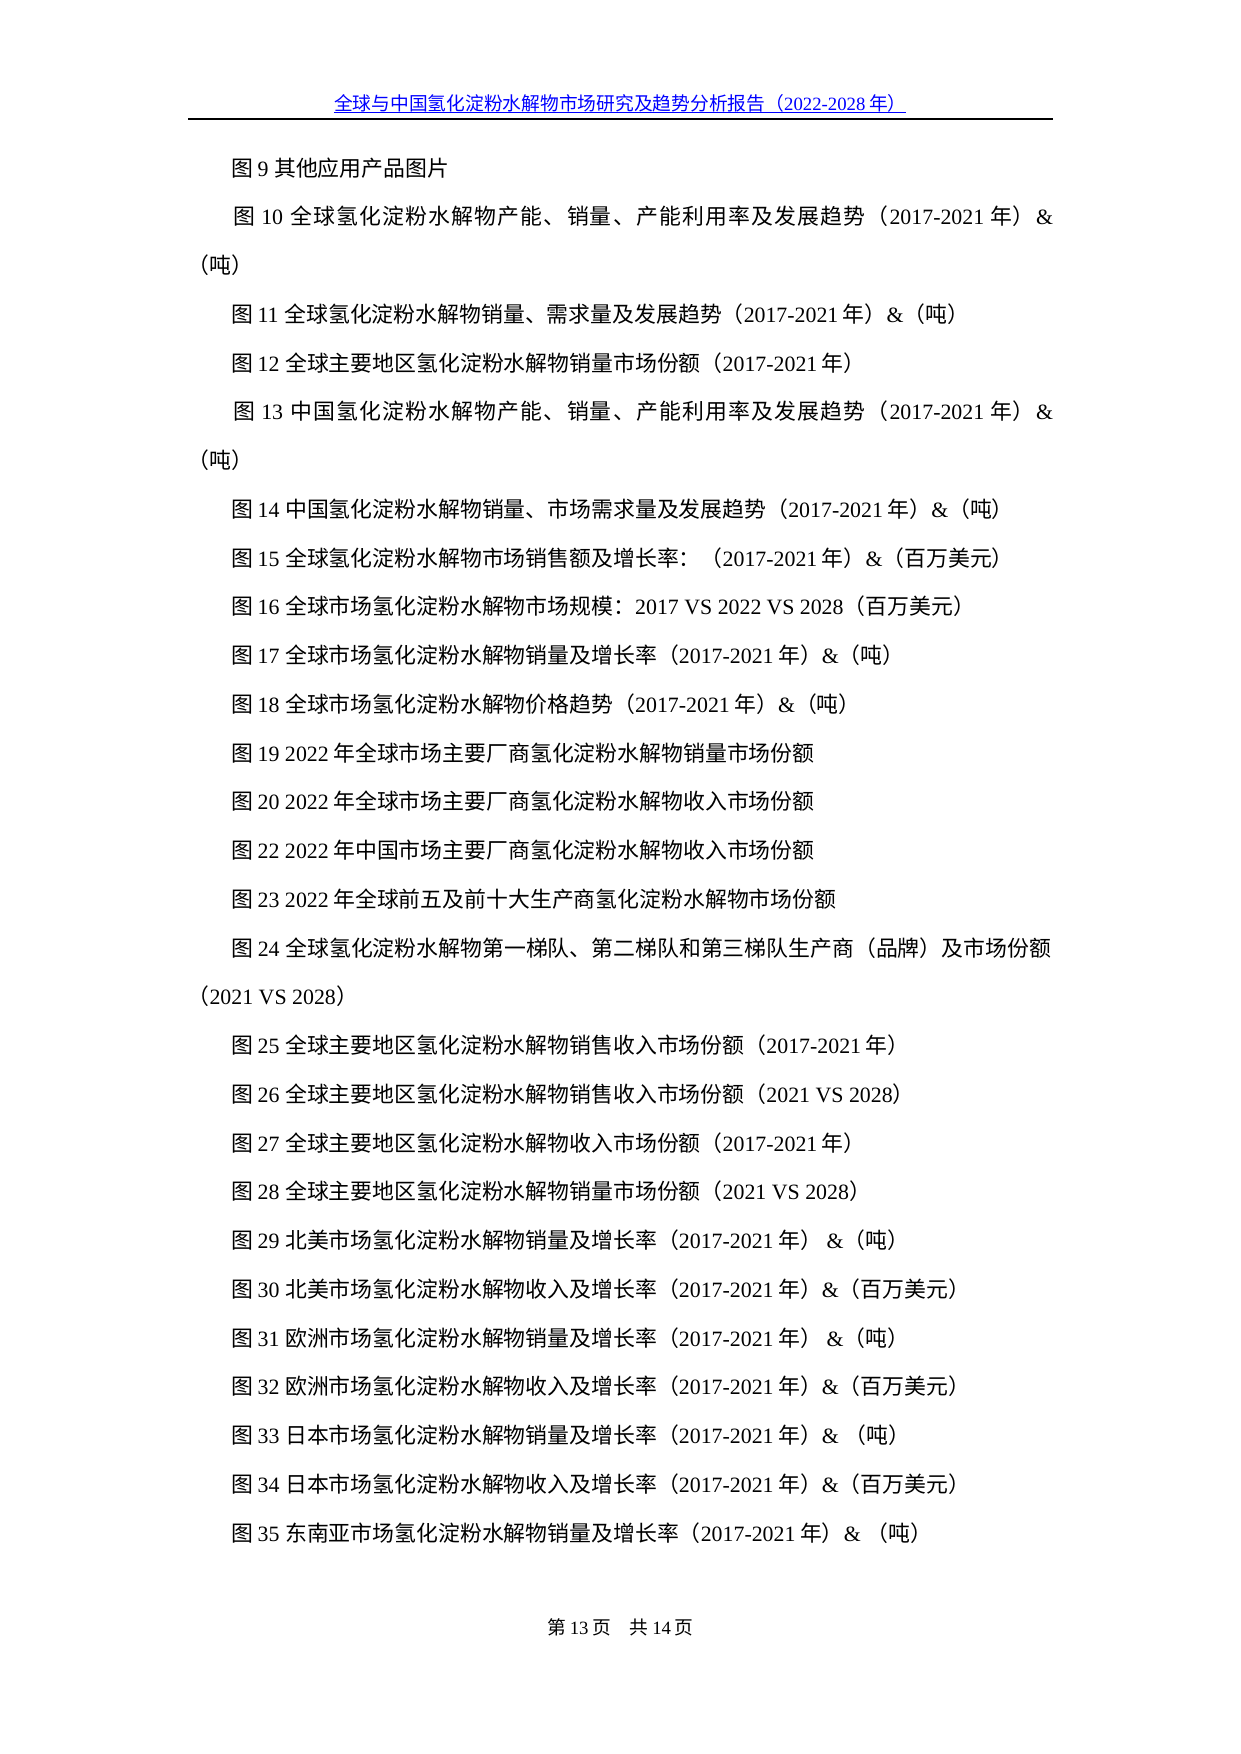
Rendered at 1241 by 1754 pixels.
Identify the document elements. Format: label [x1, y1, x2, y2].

text [187, 150, 1053, 1548]
